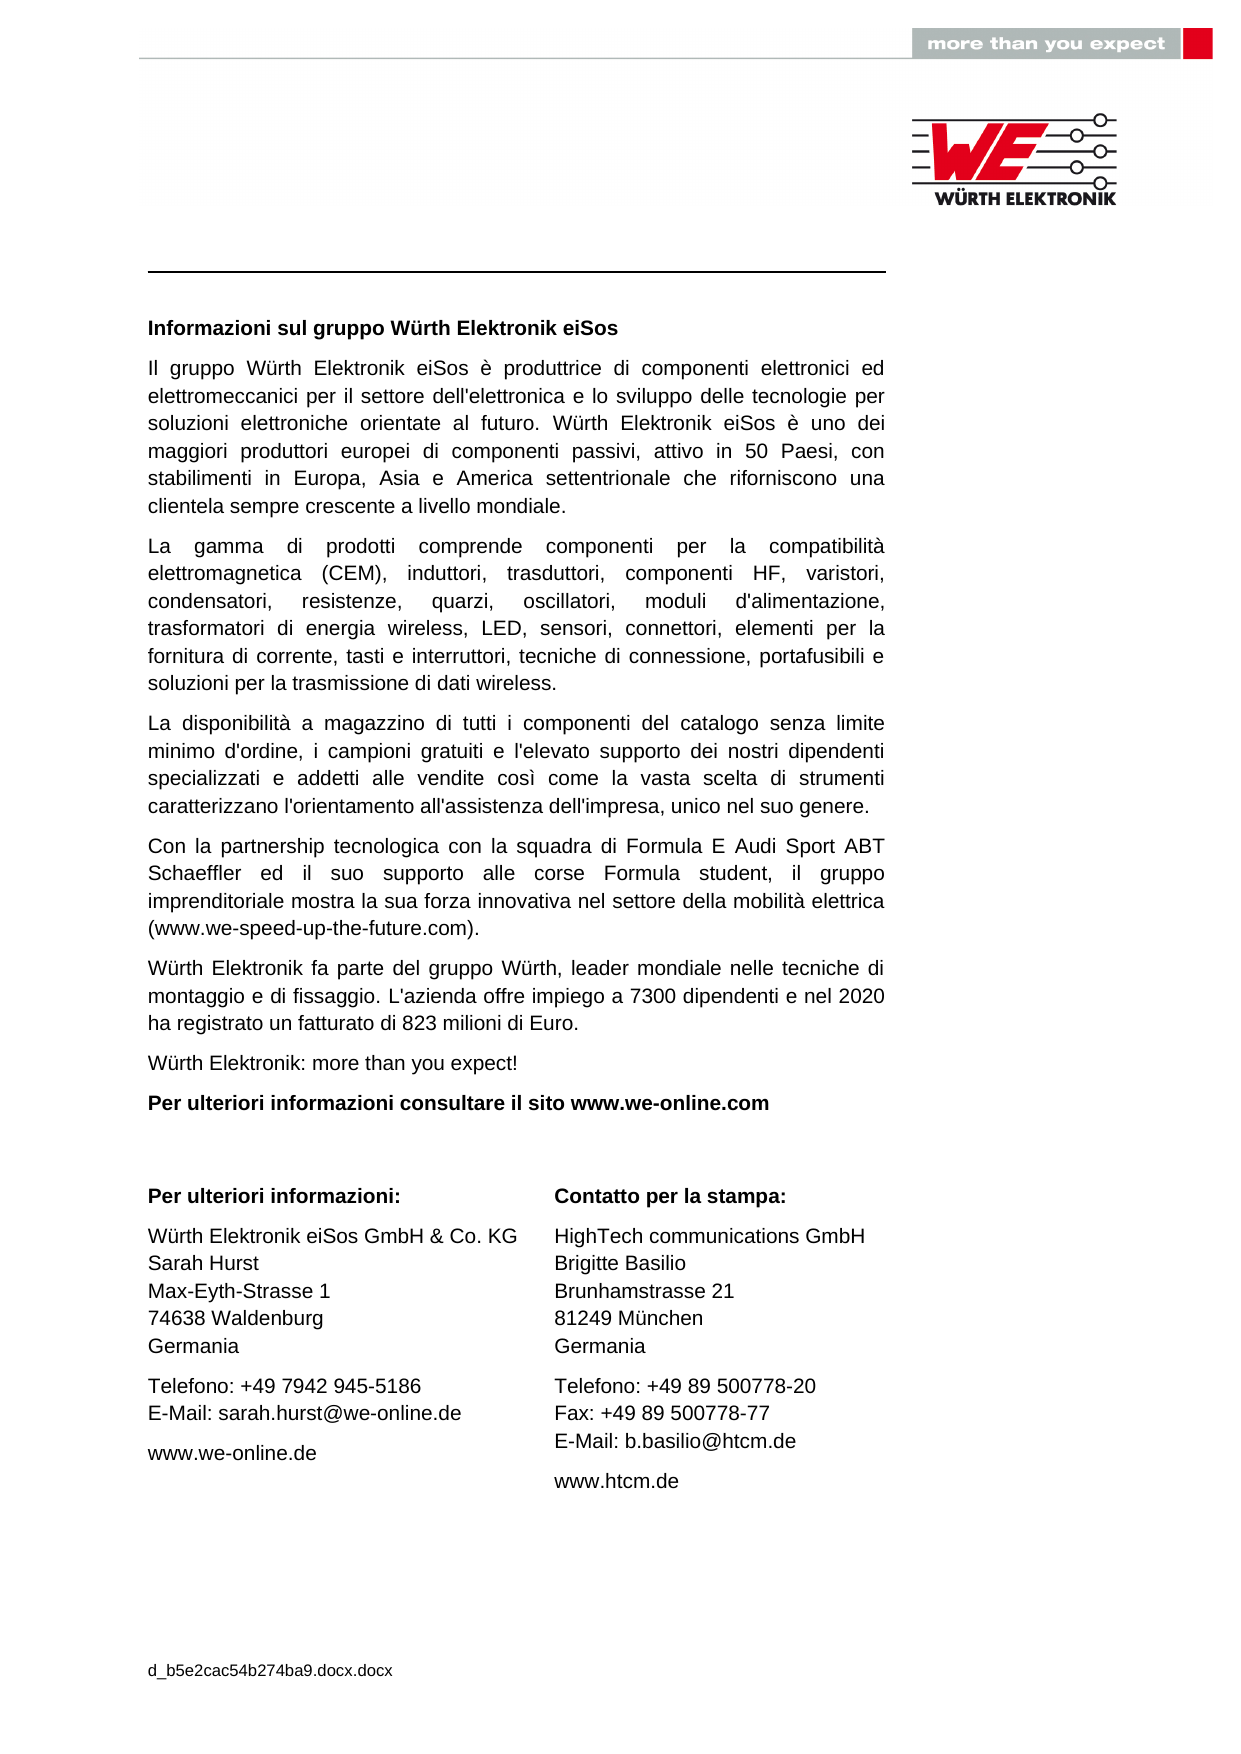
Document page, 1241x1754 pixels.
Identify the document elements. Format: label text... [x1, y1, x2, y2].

text Per ulteriori informazioni consultare il sito www.we-online.com [148, 1091, 886, 1115]
picture [139, 28, 1213, 206]
text La gamma di prodotti comprende componenti per la compatibilità elettromagnetica (CEM), induttori, trasduttori, componenti HF, varistori, condensatori, resistenze, quarzi, oscillatori, moduli d'alimentazione, trasformatori di energia wireless, LED, sensori, connettori, elementi per la fornitura di corrente, tasti e interruttori, tecniche di connessione, portafusibili e soluzioni per la trasmissione di dati wireless. [148, 534, 886, 695]
text Würth Elektronik fa parte del gruppo Würth, leader mondiale nelle tecniche di montaggio e di fissaggio. L'azienda offre impiego a 7300 dipendenti e nel 2020 ha registrato un fatturato di 823 milioni di Euro. [148, 956, 886, 1035]
text Con la partnership tecnologica con la squadra di Formula E Audi Sport ABT Schaeffler ed il suo supporto alle corse Formula student, il gruppo imprenditoriale mostra la sua forza innovativa nel settore della mobilità elettrica (www.we-speed-up-the-future.com). [148, 834, 886, 940]
table_header Per ulteriori informazioni: Würth Elektronik eiSos GmbH & Co. KG Sarah Hurst Max-Eyth-Strasse 1 74638 Waldenburg Germania Telefono: +49 7942 945-5186 E-Mail: sarah.hurst@we-online.de www.we-online.de [148, 1171, 554, 1521]
table_header Contatto per la stampa: HighTech communications GmbH Brigitte Basilio Brunhamstrasse 21 81249 München Germania Telefono: +49 89 500778-20 Fax: +49 89 500778-77 E-Mail: b.basilio@htcm.de www.htcm.de [554, 1171, 887, 1521]
text Würth Elektronik: more than you expect! [148, 1051, 886, 1075]
text La disponibilità a magazzino di tutti i componenti del catalogo senza limite minimo d'ordine, i campioni gratuiti e l'elevato supporto dei nostri dipendenti specializzati e addetti alle vendite così come la vasta scelta di strumenti caratterizzano l'orientamento all'assistenza dell'impresa, unico nel suo genere. [148, 711, 886, 818]
text Informazioni sul gruppo Würth Elektronik eiSos [148, 316, 886, 340]
text Il gruppo Würth Elektronik eiSos è produttrice di componenti elettronici ed elettromeccanici per il settore dell'elettronica e lo sviluppo delle tecnologie per soluzioni elettroniche orientate al futuro. Würth Elektronik eiSos è uno dei maggiori produttori europei di componenti passivi, attivo in 50 Paesi, con stabilimenti in Europa, Asia e America settentrionale che riforniscono una clientela sempre crescente a livello mondiale. [148, 356, 886, 518]
